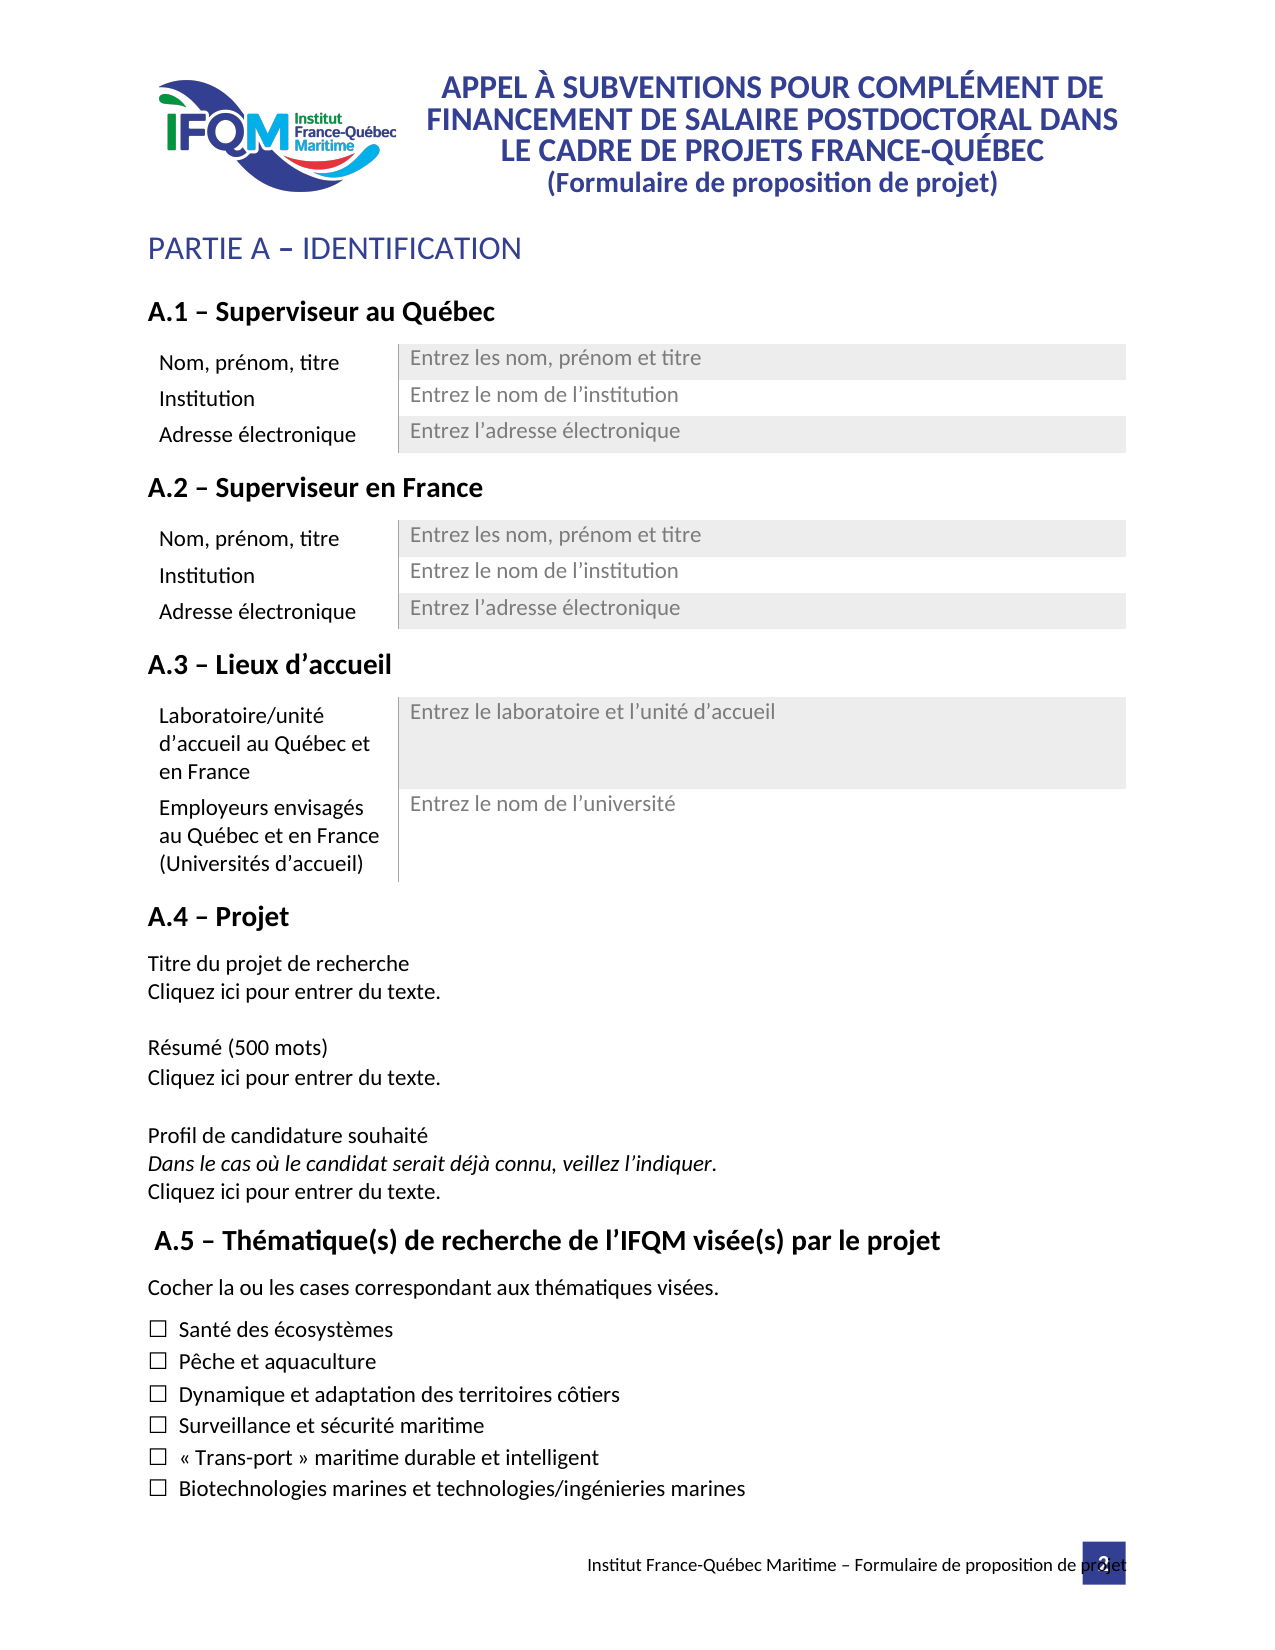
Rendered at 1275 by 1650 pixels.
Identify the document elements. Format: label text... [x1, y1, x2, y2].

text Surveillance et sécurité maritime [148, 1409, 1127, 1441]
text Dynamique et adaptation des territoires côtiers [148, 1378, 1127, 1409]
text Partie A – Identification [148, 227, 1127, 268]
text A.1 – Superviseur au Québec [148, 293, 1127, 328]
text « Trans-port » maritime durable et intelligent [148, 1441, 1127, 1472]
text Titre du projet de recherche [148, 949, 1127, 977]
table_header Nom, prénom, titre [148, 520, 398, 557]
table_cell Employeurs envisagés au Québec et en France (Universités d’accueil) [148, 789, 398, 882]
table_cell Adresse électronique [148, 416, 398, 453]
text A.5 – Thématique(s) de recherche de l’IFQM visée(s) par le projet [148, 1222, 1127, 1257]
text Profil de candidature souhaité [148, 1121, 1127, 1149]
picture [158, 80, 397, 192]
text Santé des écosystèmes [148, 1313, 1127, 1344]
text Cocher la ou les cases correspondant aux thématiques visées. [148, 1273, 1127, 1301]
text Biotechnologies marines et technologies/ingénieries marines [148, 1472, 1127, 1503]
table_cell Institution [148, 557, 398, 593]
text A.2 – Superviseur en France [148, 469, 1127, 505]
text Pêche et aquaculture [148, 1344, 1127, 1376]
table_header Nom, prénom, titre [148, 344, 398, 380]
text Dans le cas où le candidat serait déjà connu, veillez l’indiquer. [148, 1149, 1127, 1177]
text A.4 – Projet [148, 898, 1127, 934]
text Résumé (500 mots) [148, 1033, 1127, 1061]
table_cell Adresse électronique [148, 593, 398, 629]
table_header Laboratoire/unité d’accueil au Québec et en France [148, 697, 398, 789]
text A.3 – Lieux d’accueil [148, 646, 1127, 682]
table_cell Institution [148, 380, 398, 416]
